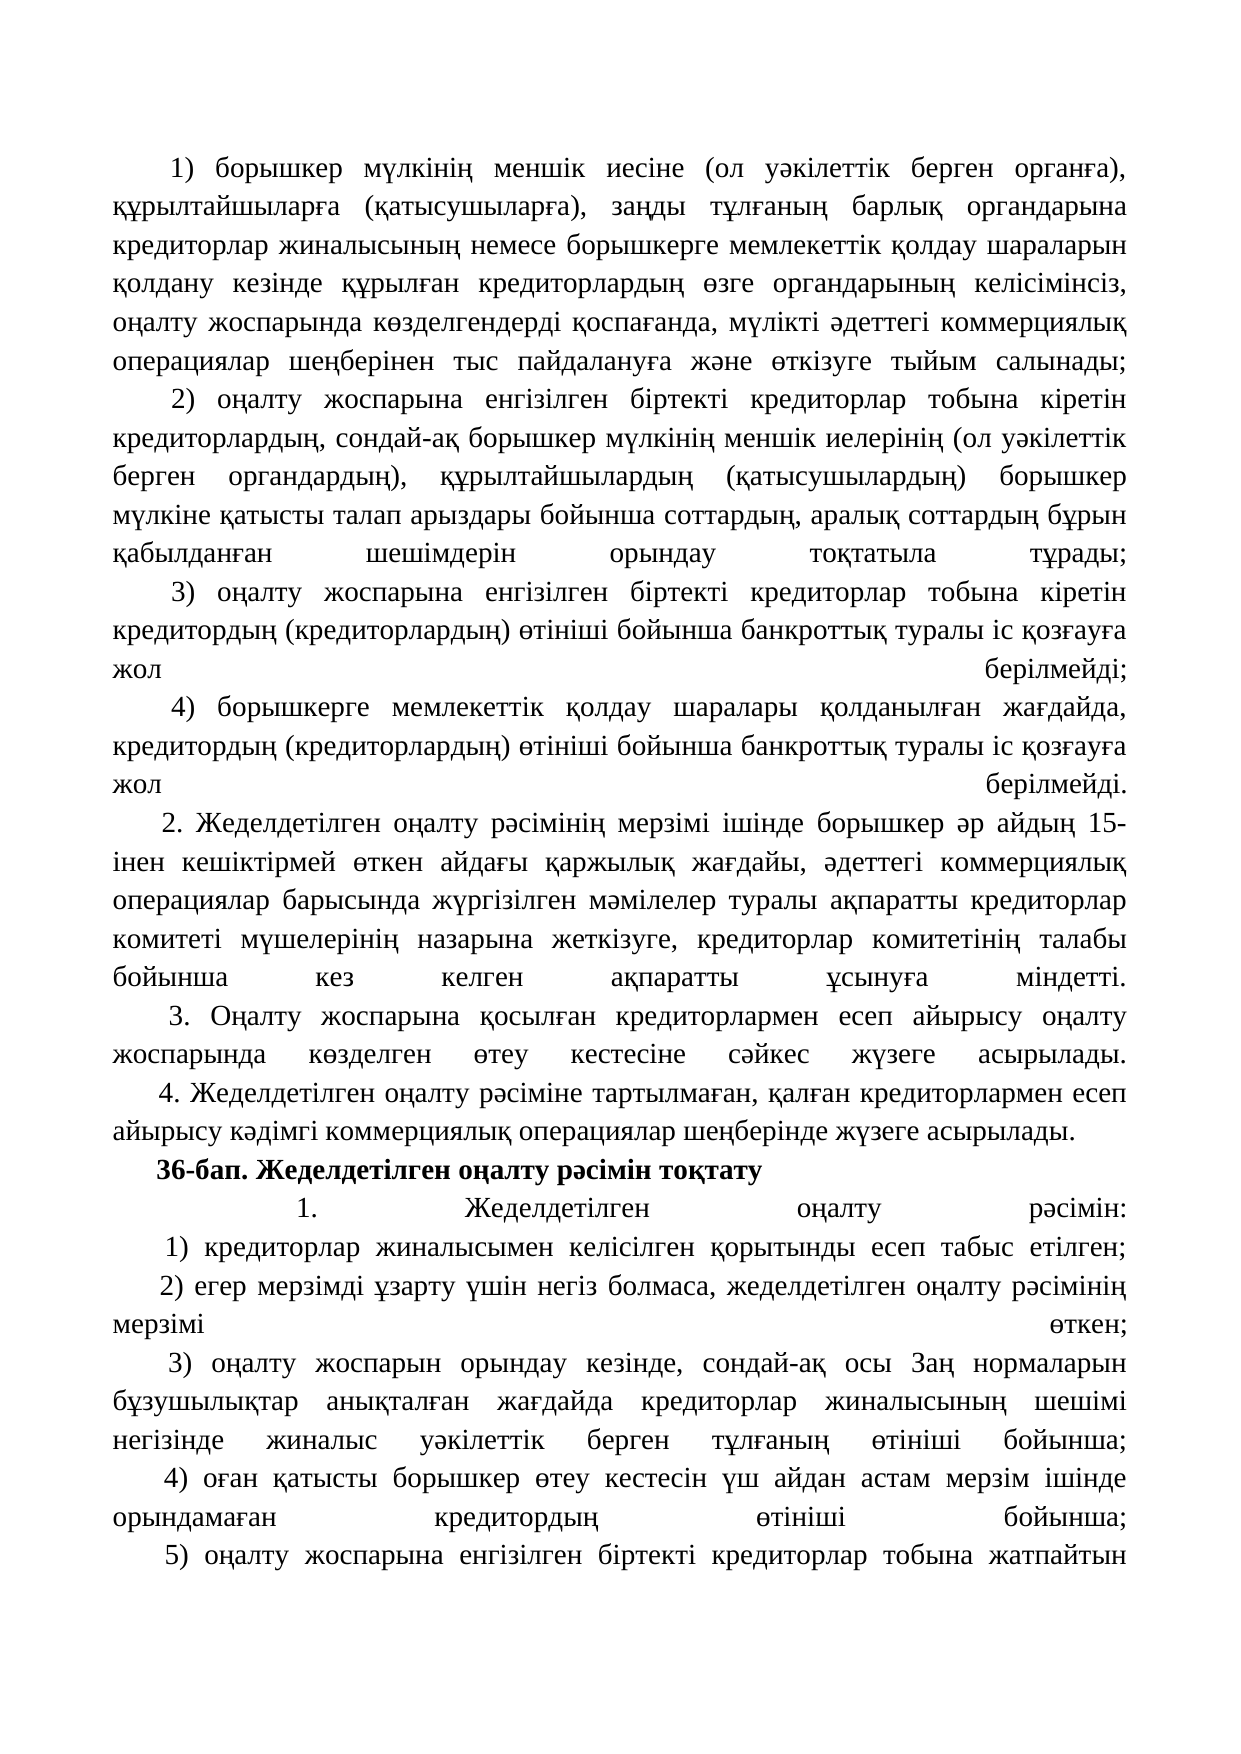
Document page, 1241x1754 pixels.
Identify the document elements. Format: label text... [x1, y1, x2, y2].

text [112, 1191, 1128, 1571]
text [112, 150, 1128, 1147]
text 36-бап. Жеделдетiлген оңалту рәсiмiн тоқтату [112, 1152, 1128, 1186]
